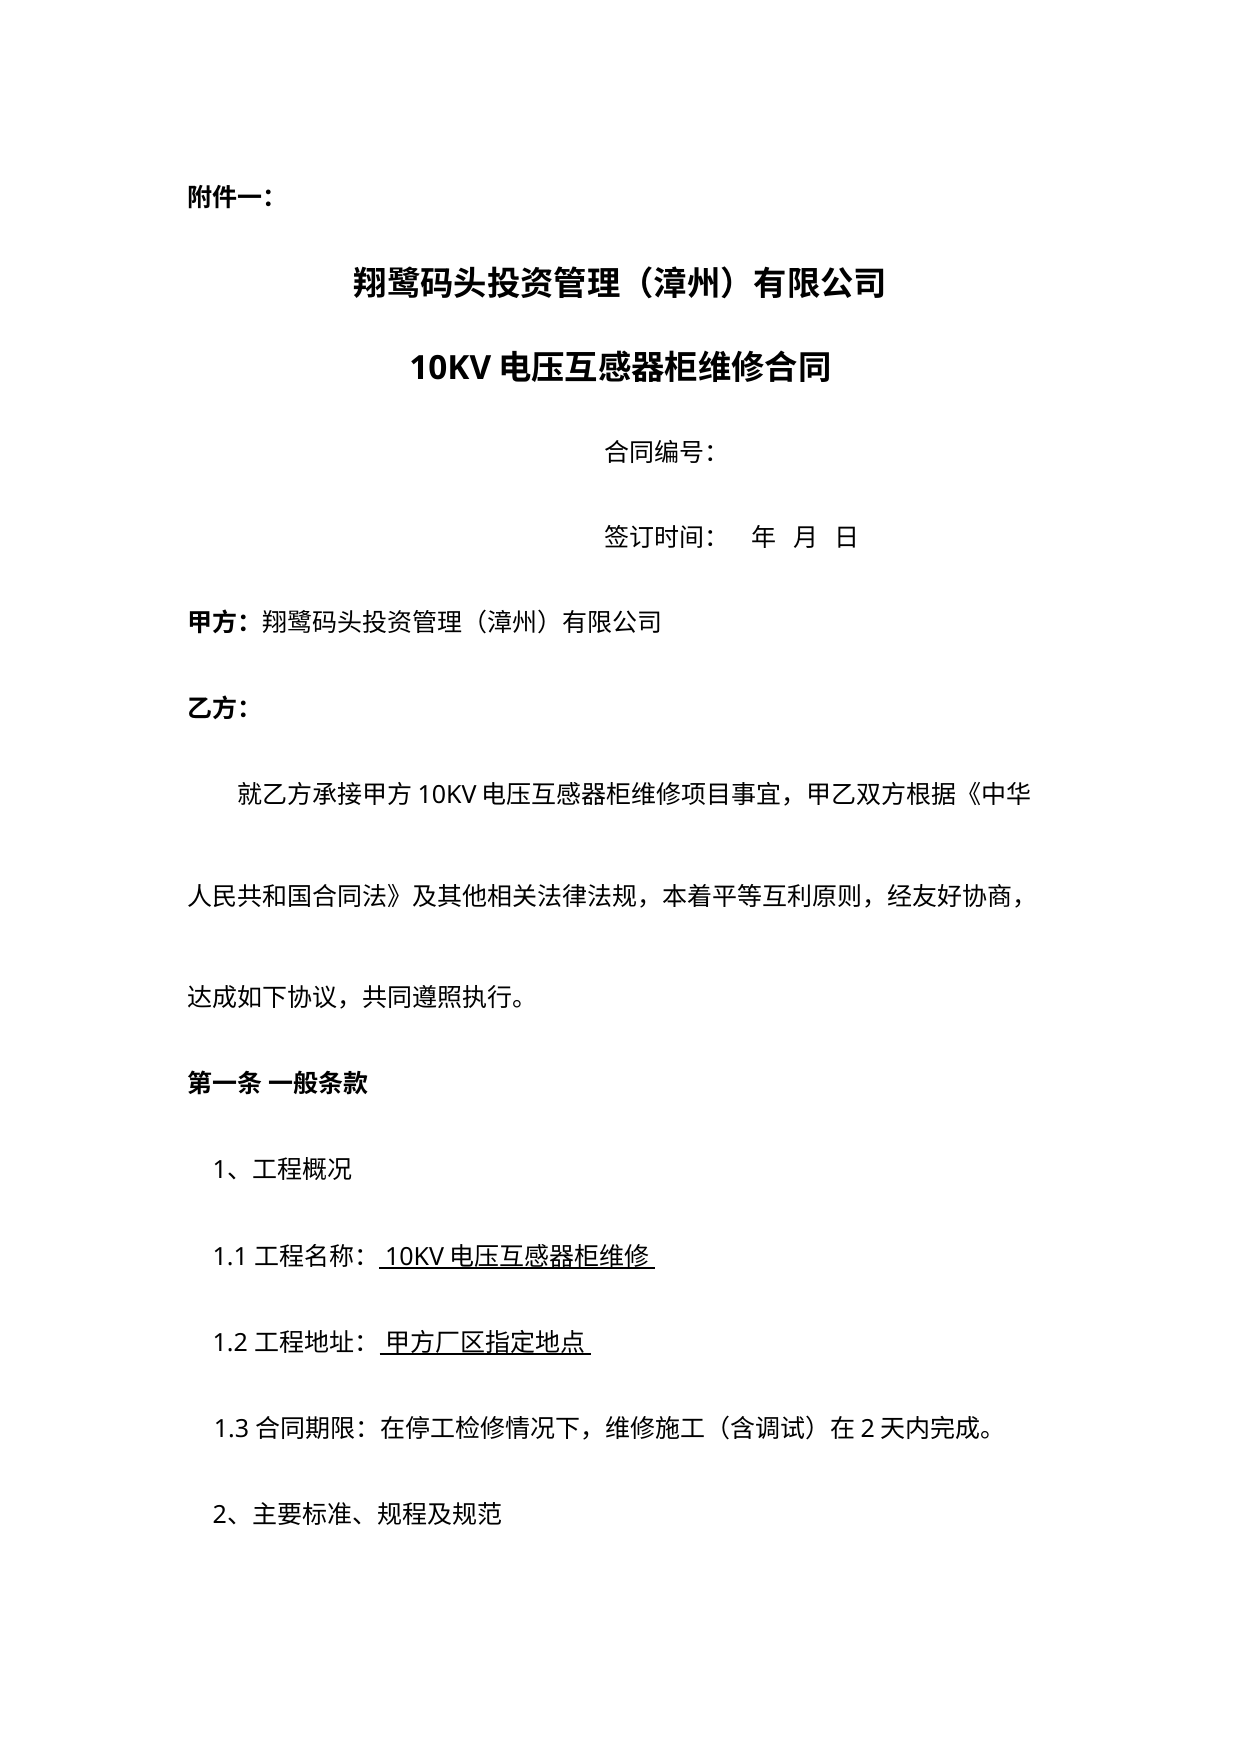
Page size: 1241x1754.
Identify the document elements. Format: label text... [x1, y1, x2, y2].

text 1.1 工程名称： 10KV电压互感器柜维修 [187, 1220, 1053, 1288]
text 1、工程概况 [187, 1134, 1053, 1202]
text 合同编号： [187, 416, 1053, 484]
text 甲方：翔鹭码头投资管理（漳州）有限公司 [187, 586, 1053, 654]
text 10KV电压互感器柜维修合同 [187, 331, 1053, 399]
text 就乙方承接甲方10KV电压互感器柜维修项目事宜，甲乙双方根据《中华人民共和国合同法》及其他相关法律法规，本着平等互利原则，经友好协商，达成如下协议，共同遵照执行。 [187, 758, 1053, 1030]
text 2、主要标准、规程及规范 [187, 1478, 1053, 1546]
text 第一条 一般条款 [187, 1048, 1053, 1116]
text 翔鹭码头投资管理（漳州）有限公司 [187, 247, 1053, 314]
text 乙方： [187, 672, 1053, 740]
text 1.2 工程地址： 甲方厂区指定地点 [187, 1306, 1053, 1374]
text 附件一： [187, 162, 1053, 229]
text 签订时间： 年 月 日 [187, 501, 1053, 569]
text 1.3 合同期限：在停工检修情况下，维修施工（含调试）在2天内完成。 [214, 1392, 1053, 1460]
